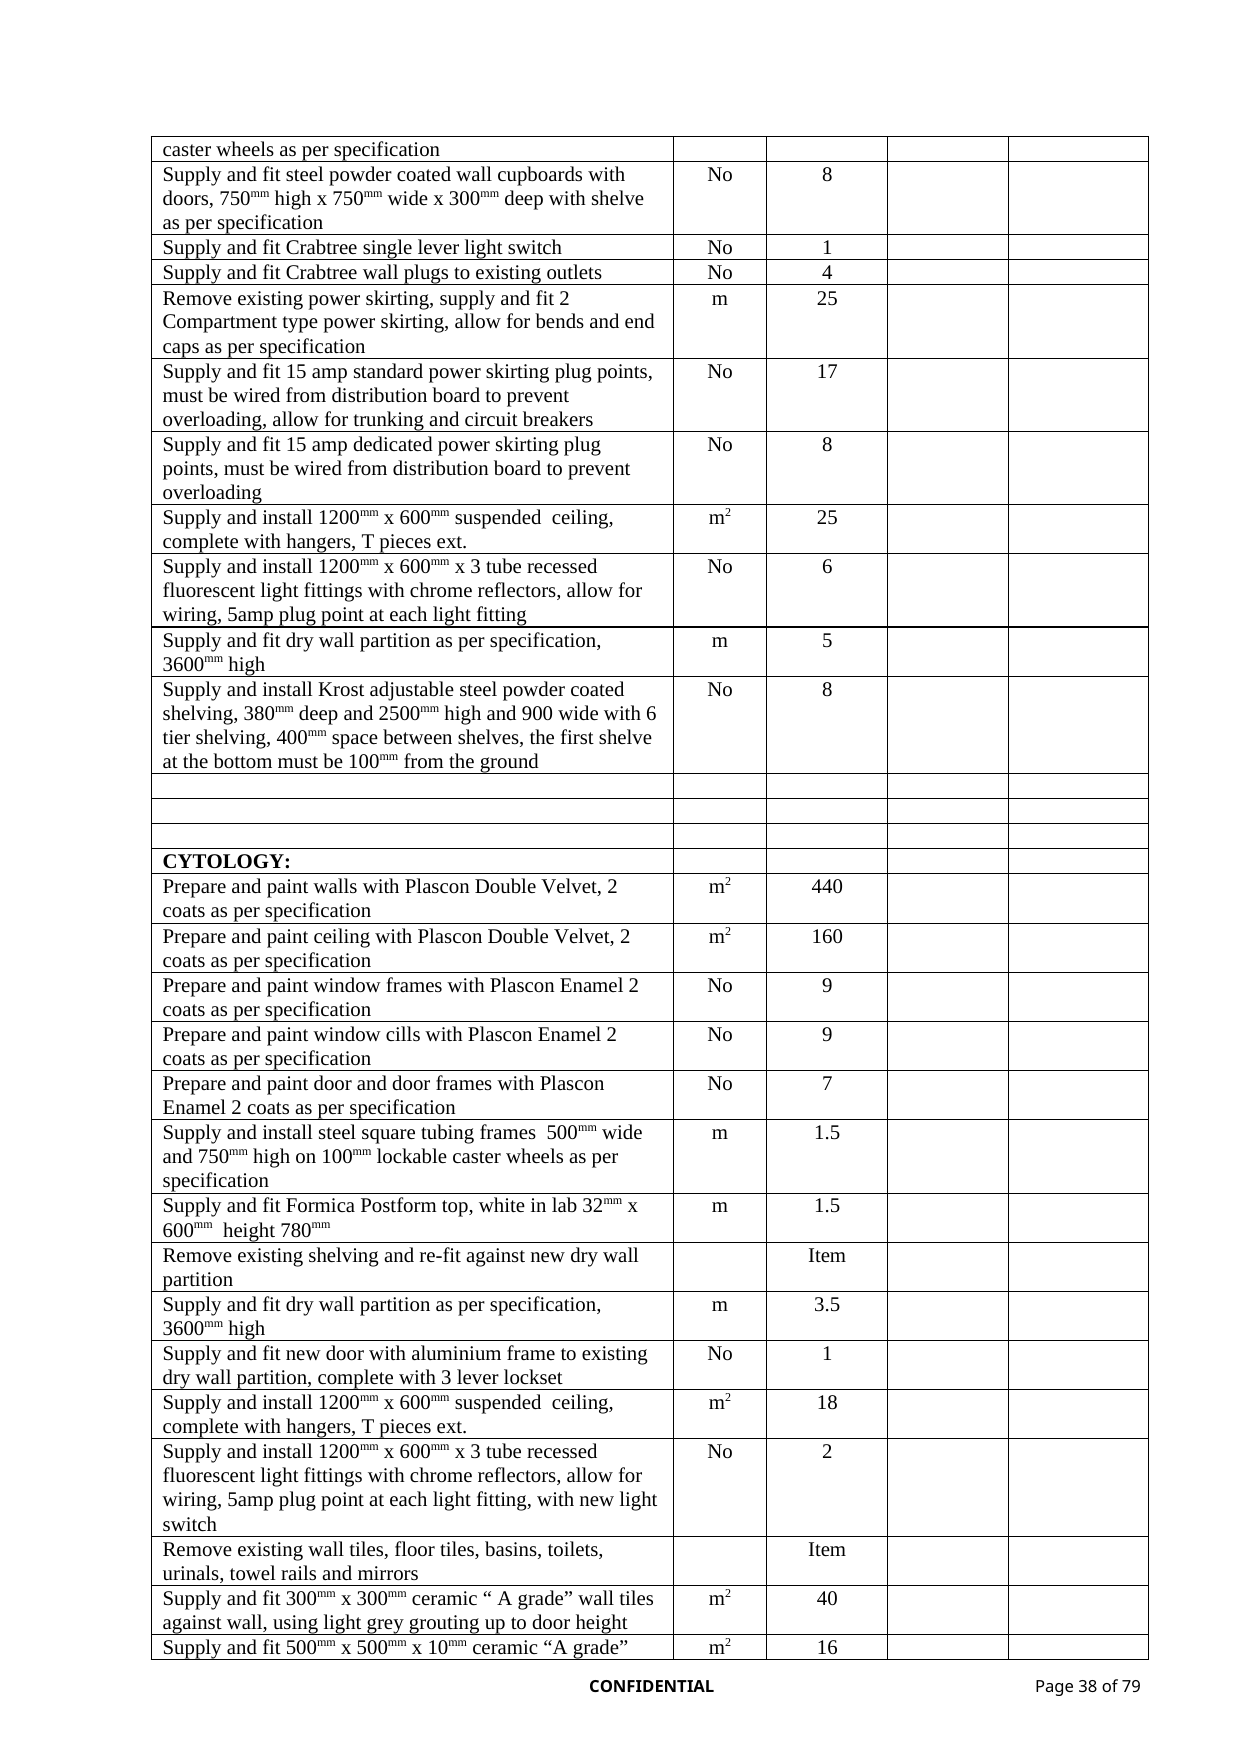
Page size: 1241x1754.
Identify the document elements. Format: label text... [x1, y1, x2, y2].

table_cell m2 [674, 924, 766, 972]
table_cell [1009, 432, 1148, 504]
table_cell [1009, 137, 1148, 161]
table_cell 1 [767, 1341, 887, 1389]
table_cell [1009, 235, 1148, 259]
table_cell 440 [767, 874, 887, 922]
table_cell [1009, 849, 1148, 873]
table_cell No [674, 1341, 766, 1389]
table_cell 2 [767, 1439, 887, 1536]
table_cell [1009, 628, 1148, 676]
table_cell No [674, 1071, 766, 1119]
table_cell [767, 774, 887, 798]
table_cell m [674, 285, 766, 358]
table_cell No [674, 677, 766, 773]
table_cell No [674, 235, 766, 259]
table_cell 8 [767, 162, 887, 234]
table_cell m2 [674, 1390, 766, 1438]
table_cell Supply and fit Crabtree single lever light switch [152, 235, 673, 259]
table_cell [1009, 1439, 1148, 1536]
table_cell [888, 1120, 1008, 1192]
table_cell [1009, 1292, 1148, 1340]
table_cell [152, 824, 673, 848]
table_cell [1009, 554, 1148, 626]
table_cell [674, 824, 766, 848]
table_cell 4 [767, 137, 887, 161]
table_cell [1009, 260, 1148, 284]
table_cell No [674, 162, 766, 234]
table_cell [888, 973, 1008, 1021]
table_cell [1009, 1194, 1148, 1242]
table_cell [888, 1194, 1008, 1242]
table_cell [1009, 1635, 1148, 1659]
table_cell [767, 849, 887, 873]
table_cell [888, 359, 1008, 431]
table_cell [152, 799, 673, 823]
table_cell [888, 1292, 1008, 1340]
table_cell [1009, 359, 1148, 431]
table_cell [888, 799, 1008, 823]
table_cell m [674, 1194, 766, 1242]
table_cell [888, 628, 1008, 676]
table_cell Supply and install 1200mm x 600mm suspended ceiling, complete with hangers, T pieces ext. [152, 1390, 673, 1438]
table_cell [888, 824, 1008, 848]
table_cell [888, 874, 1008, 922]
table_cell Supply and fit 15 amp dedicated power skirting plug points, must be wired from distribution board to prevent overloading [152, 432, 673, 504]
table_cell [888, 924, 1008, 972]
table_cell [767, 799, 887, 823]
table_cell 1.5 [767, 1194, 887, 1242]
table_cell [1009, 1341, 1148, 1389]
table_cell [674, 774, 766, 798]
table_cell [1009, 874, 1148, 922]
table_cell No [674, 260, 766, 284]
table_cell [888, 554, 1008, 626]
table_cell [1009, 1022, 1148, 1070]
table_cell Prepare and paint window cills with Plascon Enamel 2 coats as per specification [152, 1022, 673, 1070]
table_cell [1009, 924, 1148, 972]
table_cell Supply and install steel square tubing frames 500mm wide and 750mm high on 100mm lockable caster wheels as per specification [152, 1120, 673, 1192]
table_cell CYTOLOGY: [152, 849, 673, 873]
table_cell Remove existing power skirting, supply and fit 2 Compartment type power skirting, allow for bends and end caps as per specification [152, 285, 673, 358]
table_cell [888, 1341, 1008, 1389]
table_cell Supply and install 1200mm x 600mm x 3 tube recessed fluorescent light fittings with chrome reflectors, allow for wiring, 5amp plug point at each light fitting [152, 554, 673, 626]
table_cell Supply and fit 300mm x 300mm ceramic “ A grade” wall tiles against wall, using light grey grouting up to door height [152, 1586, 673, 1634]
table_cell Prepare and paint ceiling with Plascon Double Velvet, 2 coats as per specification [152, 924, 673, 972]
table_cell [888, 285, 1008, 358]
table_cell [1009, 824, 1148, 848]
table_cell [674, 1537, 766, 1585]
table_cell [888, 1635, 1008, 1659]
table_cell 18 [767, 1390, 887, 1438]
table_cell Item [767, 1243, 887, 1291]
table_cell Remove existing wall tiles, floor tiles, basins, toilets, urinals, towel rails and mirrors [152, 1537, 673, 1585]
table_cell [1009, 1243, 1148, 1291]
table_cell [674, 1243, 766, 1291]
table_cell 25 [767, 505, 887, 553]
table_cell [674, 849, 766, 873]
table_cell No [674, 1022, 766, 1070]
table_cell Supply and install 1200mm x 600mm suspended ceiling, complete with hangers, T pieces ext. [152, 505, 673, 553]
table_cell m2 [674, 874, 766, 922]
table_cell [674, 799, 766, 823]
table_cell [1009, 1537, 1148, 1585]
table_cell [888, 774, 1008, 798]
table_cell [152, 137, 673, 161]
table_cell [888, 677, 1008, 773]
table_cell Supply and fit steel powder coated wall cupboards with doors, 750mm high x 750mm wide x 300mm deep with shelve as per specification [152, 162, 673, 234]
table_cell Supply and fit dry wall partition as per specification, 3600mm high [152, 1292, 673, 1340]
table_cell 3.5 [767, 1292, 887, 1340]
table_cell No [674, 137, 766, 161]
table_cell 8 [767, 432, 887, 504]
table_cell [888, 432, 1008, 504]
table_cell m2 [674, 1586, 766, 1634]
table_cell 5 [767, 628, 887, 676]
table_cell [888, 849, 1008, 873]
table_cell 9 [767, 973, 887, 1021]
table_cell 1.5 [767, 1120, 887, 1192]
table_cell 17 [767, 359, 887, 431]
table_cell No [674, 554, 766, 626]
table_cell [1009, 1586, 1148, 1634]
table_cell [1009, 1120, 1148, 1192]
table_cell No [674, 359, 766, 431]
table_cell m2 [674, 505, 766, 553]
table_cell Supply and install Krost adjustable steel powder coated shelving, 380mm deep and 2500mm high and 900 wide with 6 tier shelving, 400mm space between shelves, the first shelve at the bottom must be 100mm from the ground [152, 677, 673, 773]
table_cell [888, 1243, 1008, 1291]
table_cell [1009, 799, 1148, 823]
table_cell [888, 1586, 1008, 1634]
table_cell [1009, 973, 1148, 1021]
table_cell 9 [767, 1022, 887, 1070]
table_cell [888, 137, 1008, 161]
table_cell [1009, 1390, 1148, 1438]
table_cell [1009, 162, 1148, 234]
table_cell [1009, 677, 1148, 773]
table_cell [888, 260, 1008, 284]
table_cell 4 [767, 260, 887, 284]
table_cell m [674, 1120, 766, 1192]
table_cell Prepare and paint window frames with Plascon Enamel 2 coats as per specification [152, 973, 673, 1021]
table_cell Supply and fit Formica Postform top, white in lab 32mm x 600mm height 780mm [152, 1194, 673, 1242]
table_cell Prepare and paint walls with Plascon Double Velvet, 2 coats as per specification [152, 874, 673, 922]
table_cell [888, 505, 1008, 553]
table_cell Supply and fit new door with aluminium frame to existing dry wall partition, complete with 3 lever lockset [152, 1341, 673, 1389]
table_cell 16 [767, 1635, 887, 1659]
table_cell Supply and install 1200mm x 600mm x 3 tube recessed fluorescent light fittings with chrome reflectors, allow for wiring, 5amp plug point at each light fitting, with new light switch [152, 1439, 673, 1536]
table_cell [888, 1022, 1008, 1070]
table_cell [888, 235, 1008, 259]
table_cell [152, 1635, 673, 1659]
table_cell 25 [767, 285, 887, 358]
table_cell Supply and fit 15 amp standard power skirting plug points, must be wired from distribution board to prevent overloading, allow for trunking and circuit breakers [152, 359, 673, 431]
table_cell No [674, 432, 766, 504]
table_cell [1009, 1071, 1148, 1119]
table_cell 7 [767, 1071, 887, 1119]
table_cell [1009, 774, 1148, 798]
table_cell [888, 1439, 1008, 1536]
table_cell Remove existing shelving and re-fit against new dry wall partition [152, 1243, 673, 1291]
table_cell m [674, 1292, 766, 1340]
table_cell 8 [767, 677, 887, 773]
table_cell Supply and fit dry wall partition as per specification, 3600mm high [152, 628, 673, 676]
table_cell [888, 162, 1008, 234]
table_cell 6 [767, 554, 887, 626]
table_cell [152, 774, 673, 798]
table_cell m [674, 628, 766, 676]
table_cell [767, 824, 887, 848]
table_cell [1009, 505, 1148, 553]
table_cell 40 [767, 1586, 887, 1634]
table_cell [888, 1390, 1008, 1438]
table_cell Supply and fit Crabtree wall plugs to existing outlets [152, 260, 673, 284]
table_cell 1 [767, 235, 887, 259]
table_cell [888, 1537, 1008, 1585]
table_cell No [674, 1439, 766, 1536]
table_cell Item [767, 1537, 887, 1585]
table_cell [888, 1071, 1008, 1119]
table_cell m2 [674, 1635, 766, 1659]
table_cell 160 [767, 924, 887, 972]
table_cell [1009, 285, 1148, 358]
table_cell No [674, 973, 766, 1021]
table_cell Prepare and paint door and door frames with Plascon Enamel 2 coats as per specification [152, 1071, 673, 1119]
